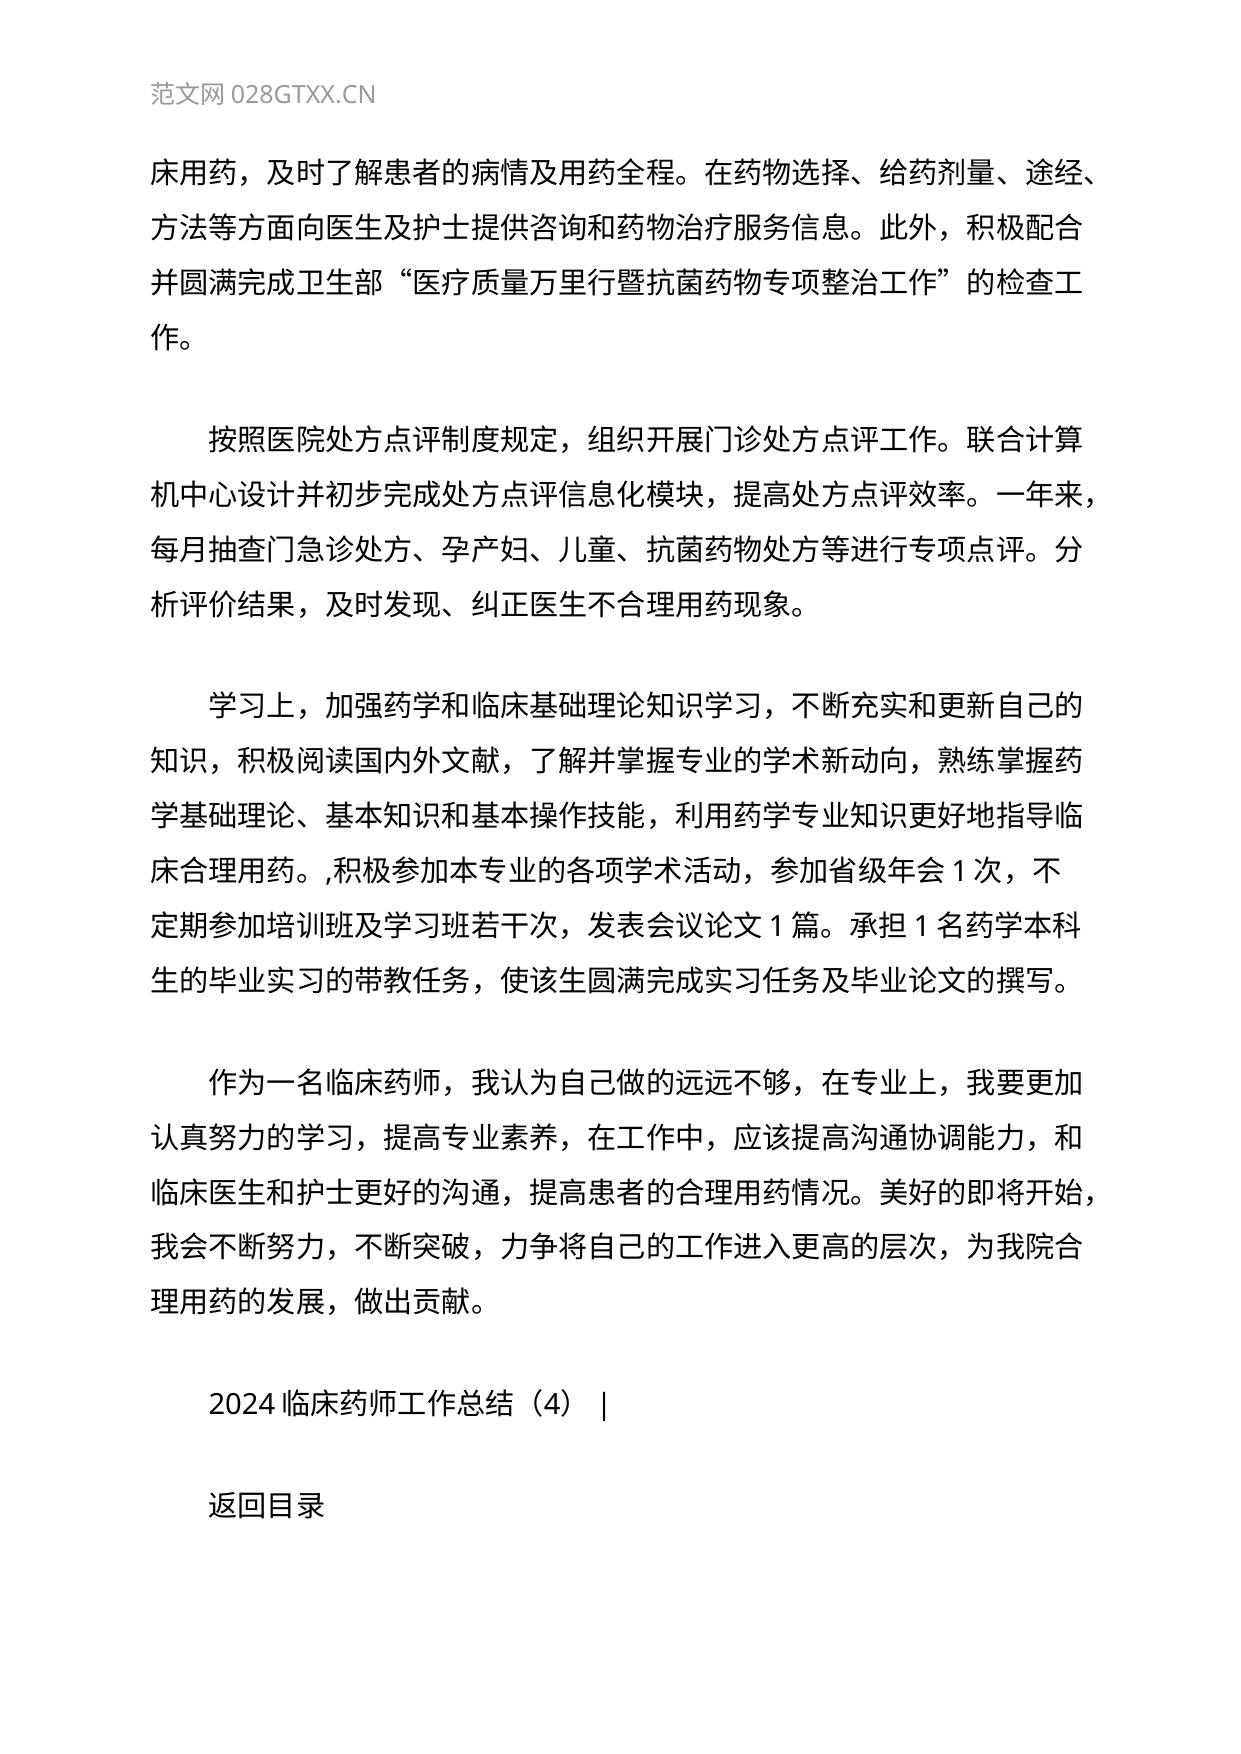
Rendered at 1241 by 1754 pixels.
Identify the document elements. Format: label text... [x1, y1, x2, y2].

text 学习上，加强药学和临床基础理论知识学习，不断充实和更新自己的知识，积极阅读国内外文献，了解并掌握专业的学术新动向，熟练掌握药学基础理论、基本知识和基本操作技能，利用药学专业知识更好地指导临床合理用药。,积极参加本专业的各项学术活动，参加省级年会1次，不定期参加培训班及学习班若干次，发表会议论文1篇。承担1名药学本科生的毕业实习的带教任务，使该生圆满完成实习任务及毕业论文的撰写。 [150, 683, 1090, 1000]
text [150, 150, 1090, 357]
text 返回目录 [150, 1483, 1090, 1525]
text 作为一名临床药师，我认为自己做的远远不够，在专业上，我要更加认真努力的学习，提高专业素养，在工作中，应该提高沟通协调能力，和临床医生和护士更好的沟通，提高患者的合理用药情况。美好的即将开始，我会不断努力，不断突破，力争将自己的工作进入更高的层次，为我院合理用药的发展，做出贡献。 [150, 1059, 1090, 1321]
text 2024临床药师工作总结（4） | [150, 1381, 1090, 1423]
text 按照医院处方点评制度规定，组织开展门诊处方点评工作。联合计算机中心设计并初步完成处方点评信息化模块，提高处方点评效率。一年来，每月抽查门急诊处方、孕产妇、儿童、抗菌药物处方等进行专项点评。分析评价结果，及时发现、纠正医生不合理用药现象。 [150, 416, 1090, 623]
